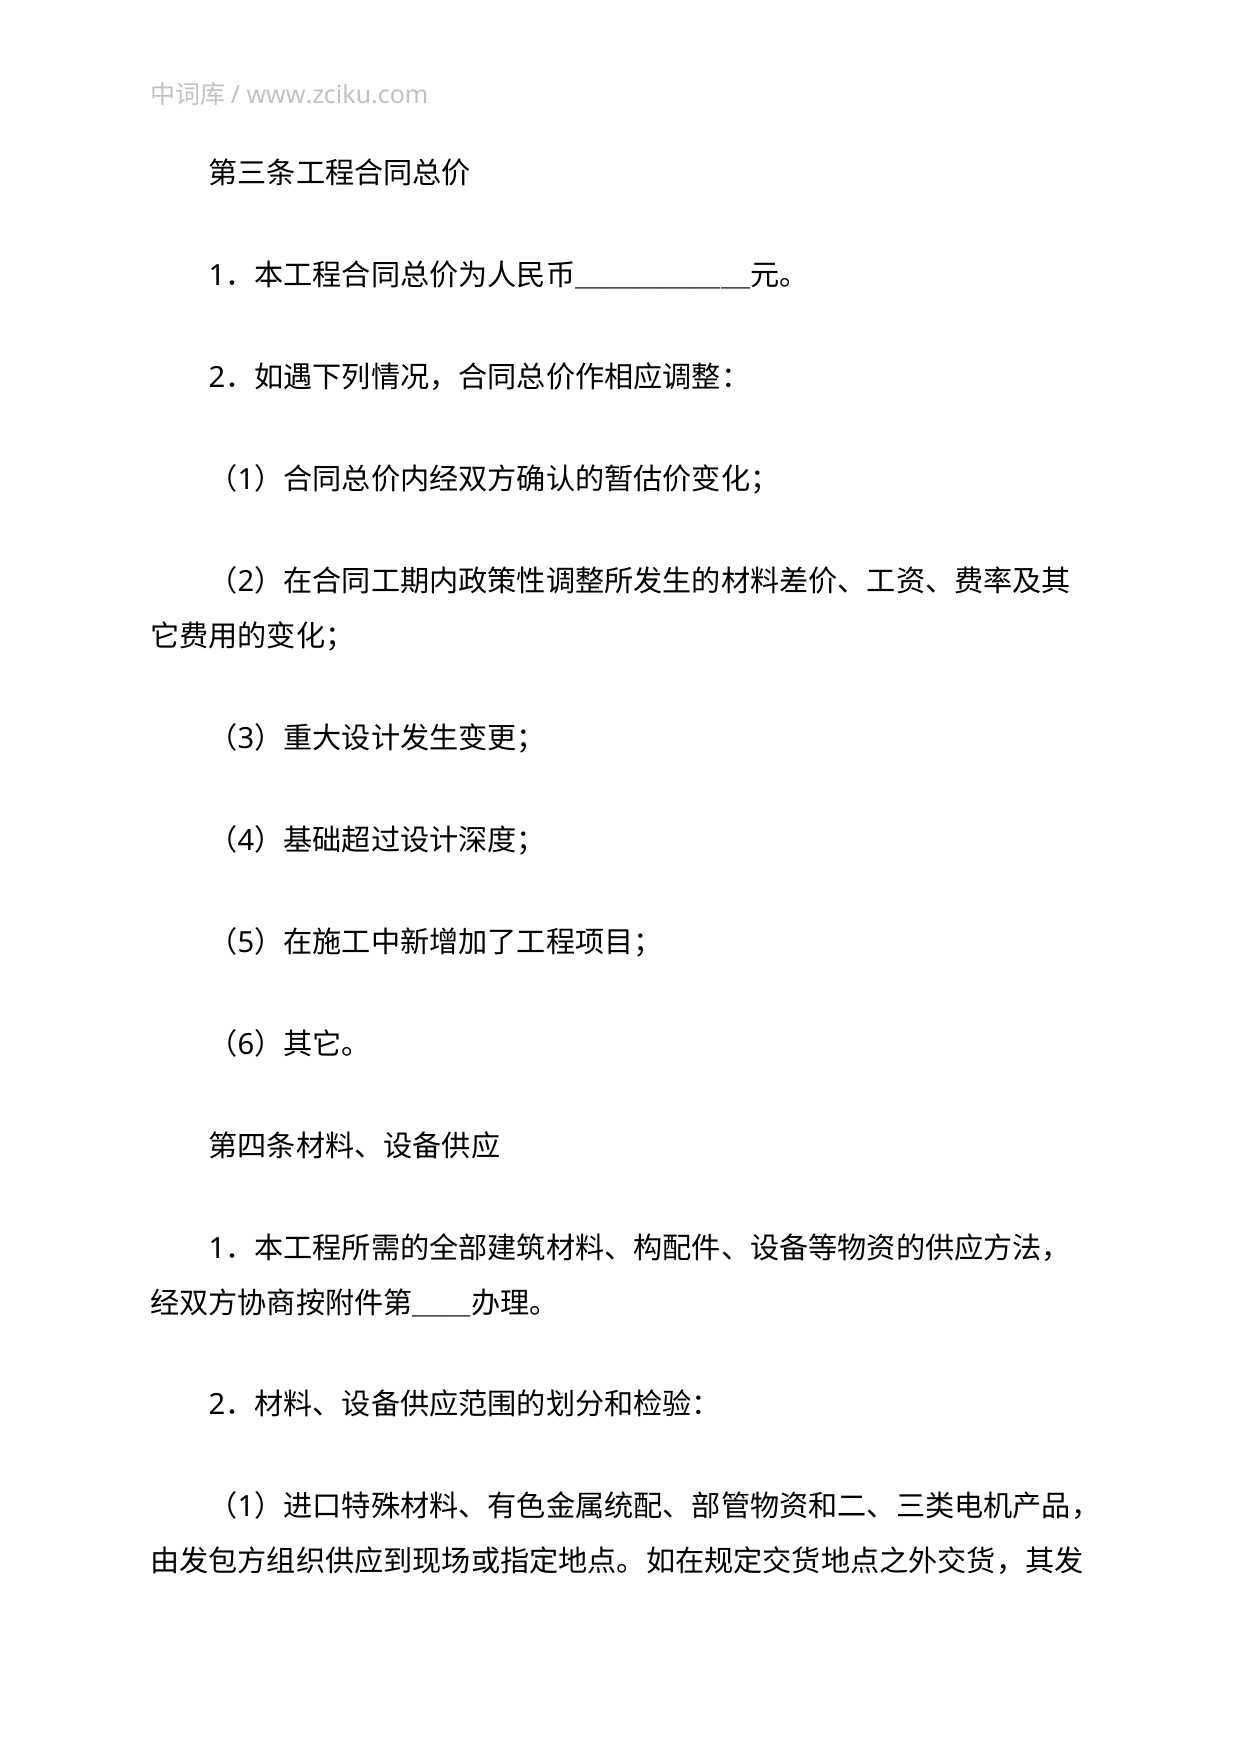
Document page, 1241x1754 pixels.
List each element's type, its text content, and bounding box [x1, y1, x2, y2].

text 第三条工程合同总价 [150, 150, 1090, 192]
text （6）其它。 [150, 1020, 1090, 1063]
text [150, 1483, 1090, 1580]
text 2．材料、设备供应范围的划分和检验： [150, 1381, 1090, 1423]
text 第四条材料、设备供应 [150, 1122, 1090, 1165]
text （5）在施工中新增加了工程项目； [150, 918, 1090, 961]
text 1．本工程合同总价为人民币＿＿＿＿＿＿元。 [150, 252, 1090, 294]
text （1）合同总价内经双方确认的暂估价变化； [150, 456, 1090, 498]
text 1．本工程所需的全部建筑材料、构配件、设备等物资的供应方法，经双方协商按附件第＿＿办理。 [150, 1224, 1090, 1321]
text （3）重大设计发生变更； [150, 714, 1090, 757]
text （2）在合同工期内政策性调整所发生的材料差价、工资、费率及其它费用的变化； [150, 558, 1090, 655]
text （4）基础超过设计深度； [150, 816, 1090, 859]
text 2．如遇下列情况，合同总价作相应调整： [150, 354, 1090, 396]
